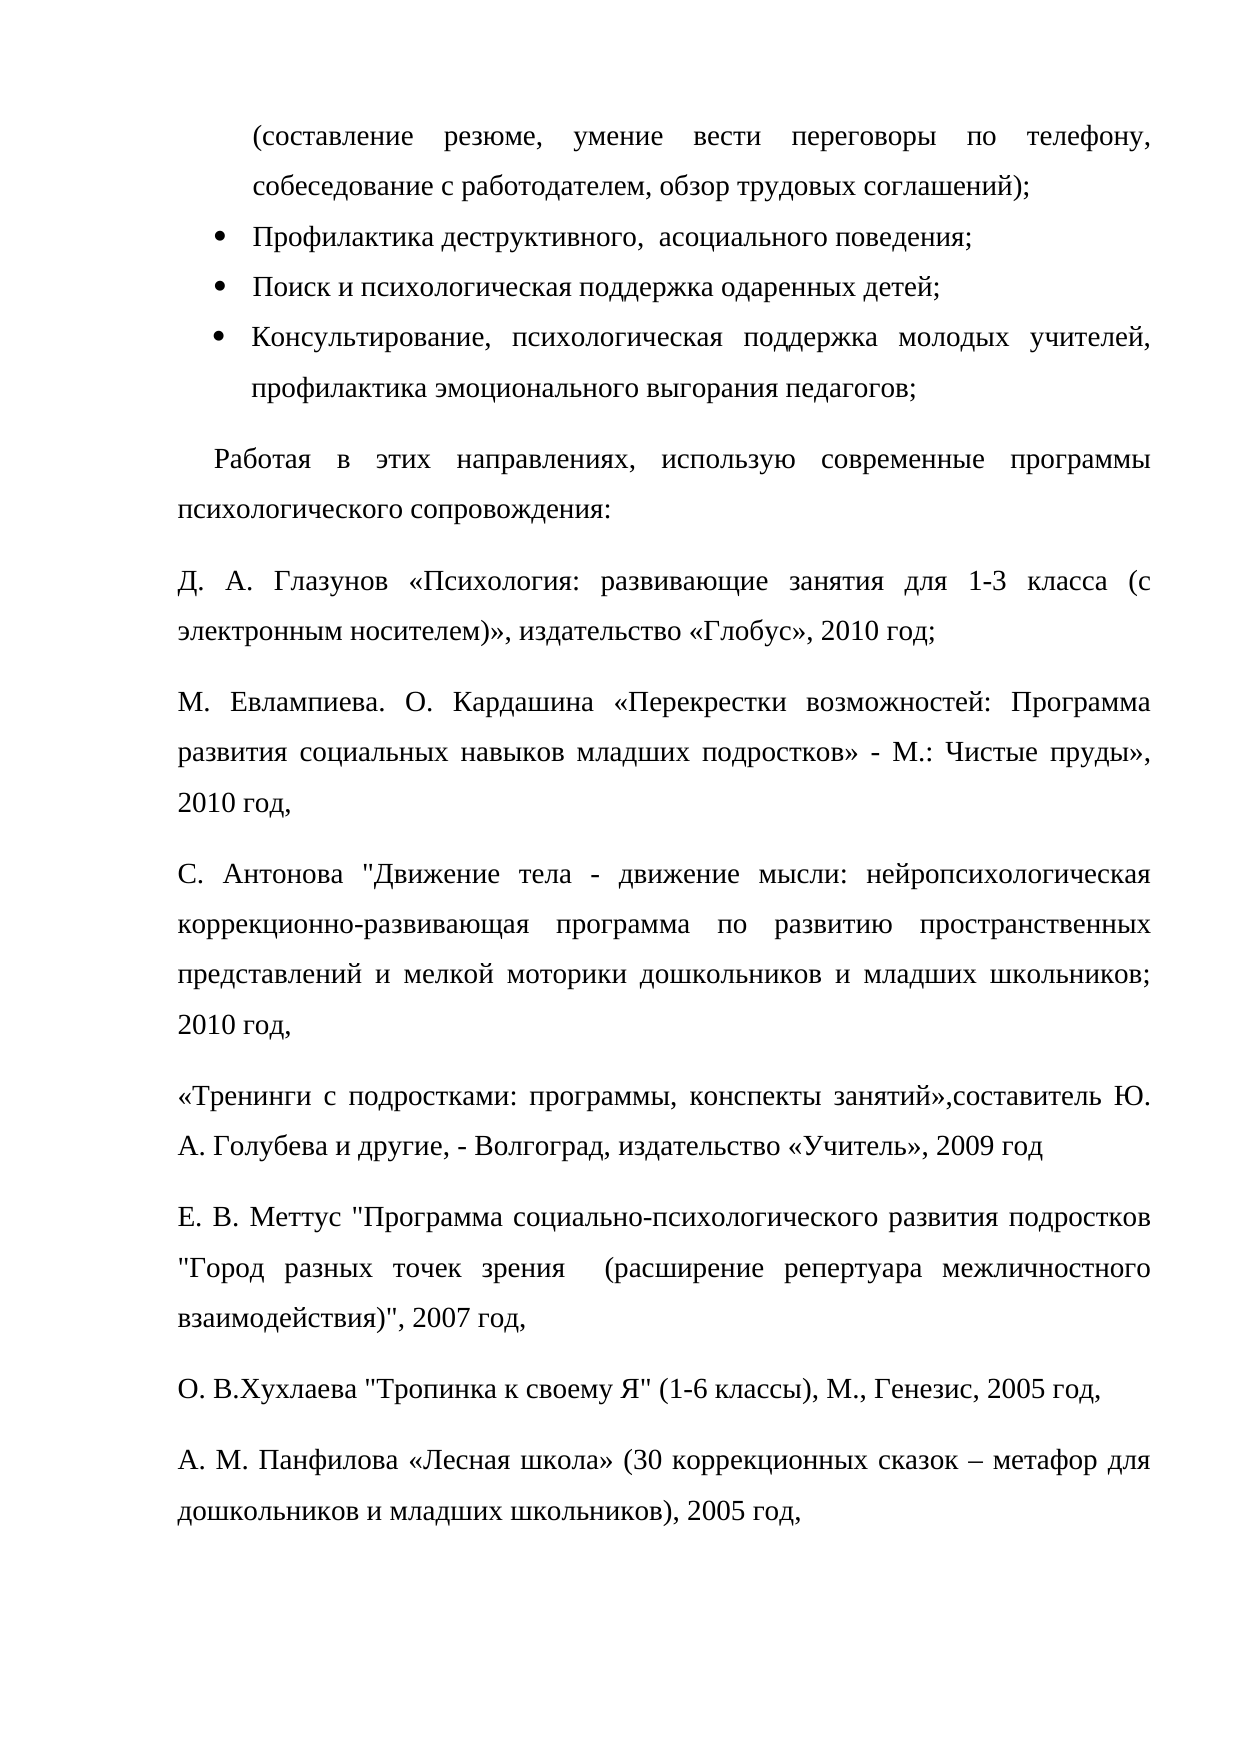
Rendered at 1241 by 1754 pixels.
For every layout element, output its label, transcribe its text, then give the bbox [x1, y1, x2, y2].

list Профилактика деструктивного, асоциального поведения; [215, 219, 1152, 252]
text А. М. Панфилова «Лесная школа» (30 коррекционных сказок – метафор для дошкольников и младших школьников), 2005 год, [177, 1442, 1152, 1526]
text Работая в этих направлениях, использую современные программы психологического сопровождения: [177, 441, 1152, 525]
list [215, 118, 1152, 202]
list Консультирование, психологическая поддержка молодых учителей, профилактика эмоционального выгорания педагогов; [213, 319, 1152, 403]
text Д. А. Глазунов «Психология: развивающие занятия для 1-3 класса (с электронным носителем)», издательство «Глобус», 2010 год; [177, 563, 1152, 646]
text М. Евлампиева. О. Кардашина «Перекрестки возможностей: Программа развития социальных навыков младших подростков» - М.: Чистые пруды», 2010 год, [177, 684, 1152, 818]
text Е. В. Меттус "Программа социально-психологического развития подростков "Город разных точек зрения (расширение репертуара межличностного взаимодействия)", 2007 год, [177, 1199, 1152, 1333]
text О. В.Хухлаева "Тропинка к своему Я" (1-6 классы), М., Генезис, 2005 год, [177, 1371, 1152, 1405]
list Поиск и психологическая поддержка одаренных детей; [215, 269, 1152, 303]
text С. Антонова "Движение тела - движение мысли: нейропсихологическая коррекционно-развивающая программа по развитию пространственных представлений и мелкой моторики дошкольников и младших школьников; 2010 год, [177, 856, 1152, 1040]
text «Тренинги с подростками: программы, конспекты занятий»,составитель Ю. А. Голубева и другие, - Волгоград, издательство «Учитель», 2009 год [177, 1078, 1152, 1162]
